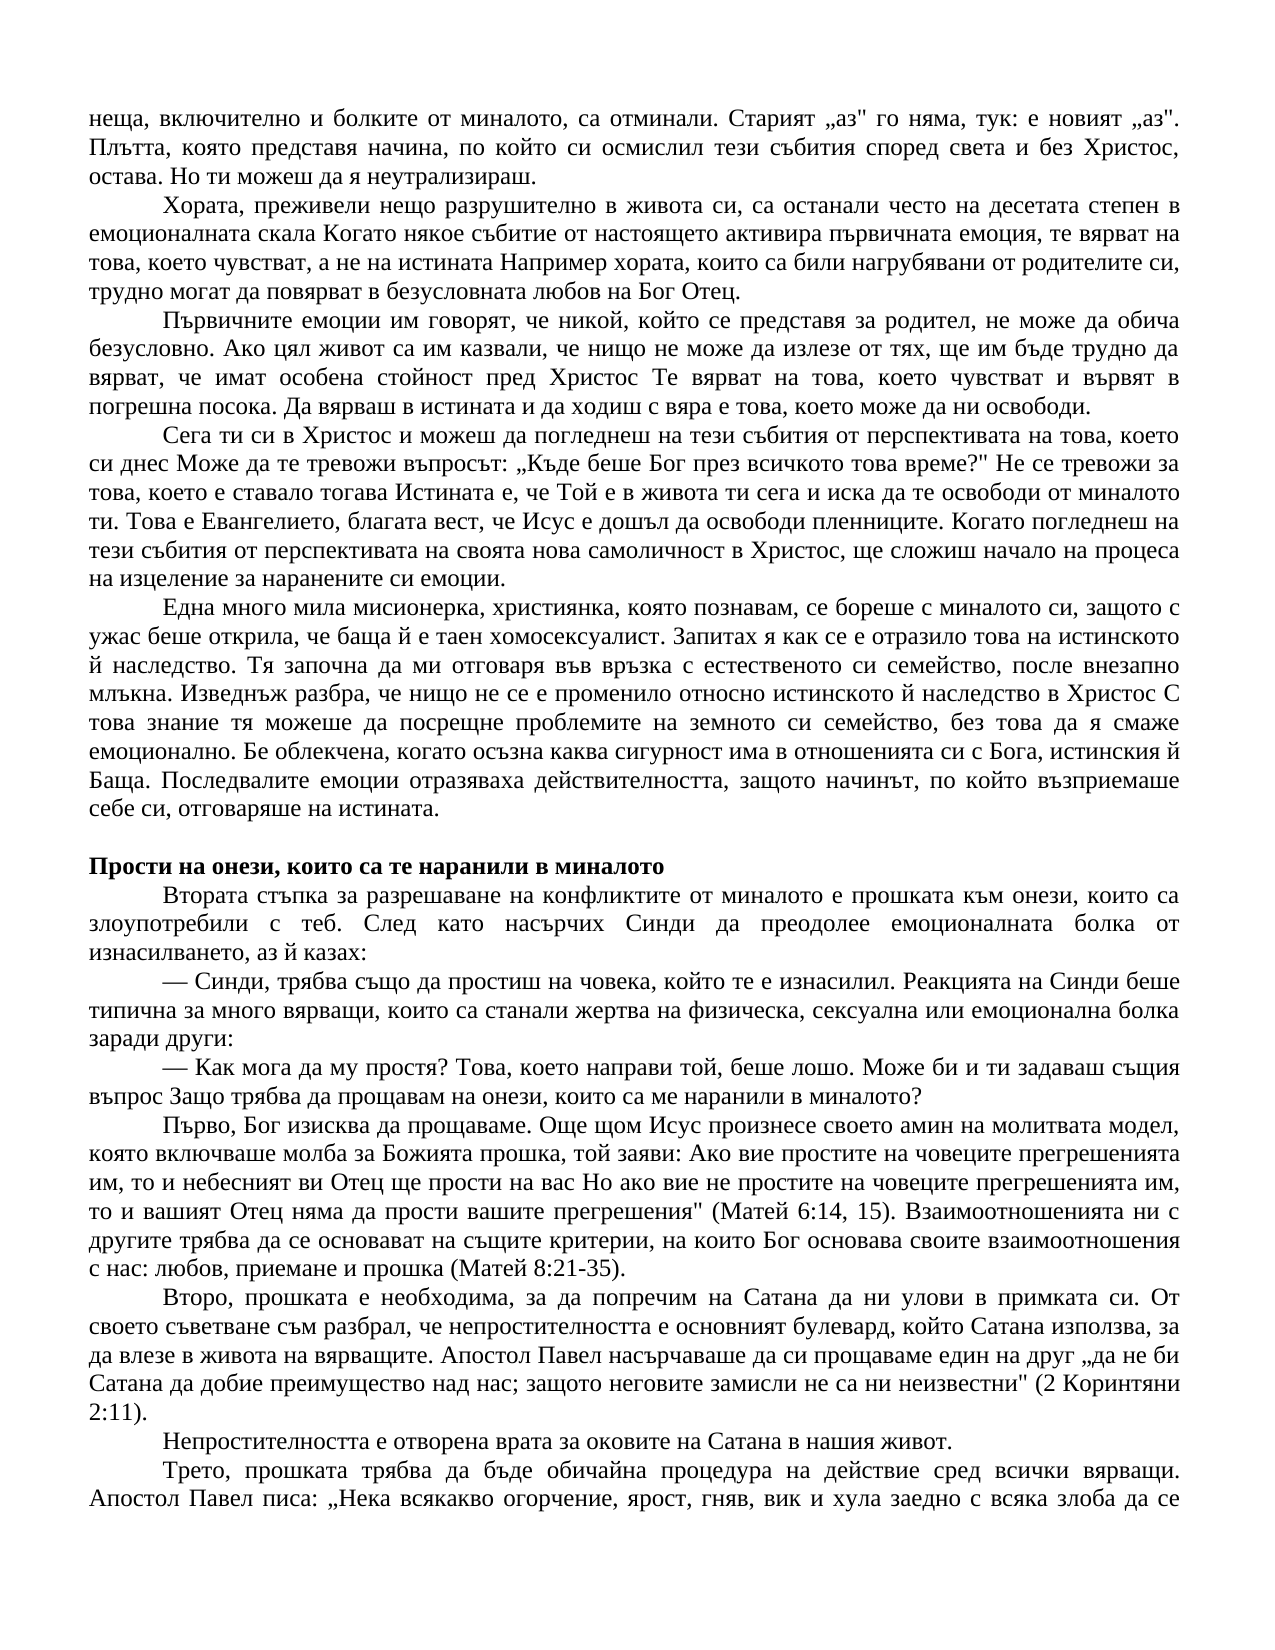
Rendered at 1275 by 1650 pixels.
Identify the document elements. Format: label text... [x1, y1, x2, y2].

text Една много мила мисионерка, християнка, която познавам, се бореше с миналото си, защото с ужас беше открила, че баща й е таен хомосексуалист. Запитах я как се е отразило това на истинското й наследство. Тя започна да ми отговаря във връзка с естественото си семейство, после внезапно млъкна. Изведнъж разбра, че нищо не се е променило относно истинското й наследство в Христос С това знание тя можеше да посрещне проблемите на земното си семейство, без това да я смаже емоционално. Бе облекчена, когато осъзна каква сигурност има в отношенията си с Бога, истинския й Баща. Последвалите емоции отразяваха действителността, защото начинът, по който възприемаше себе си, отговаряше на истината. [89, 592, 1181, 822]
text Хората, преживели нещо разрушително в живота си, са останали често на десетата степен в емоционалната скала Когато някое събитие от настоящето активира първичната емоция, те вярват на това, което чувстват, а не на истината Например хората, които са били нагрубявани от родителите си, трудно могат да повярват в безусловната любов на Бог Отец. [89, 190, 1181, 305]
text Непростителността е отворена врата за оковите на Сатана в нашия живот. [89, 1426, 1181, 1455]
text — Синди, трябва също да простиш на човека, който те е изнасилил. Реакцията на Синди беше типична за много вярващи, които са станали жертва на физическа, сексуална или емоционална болка заради други: [89, 966, 1181, 1052]
text Втората стъпка за разрешаване на конфликтите от миналото е прошката към онези, които са злоупотребили с теб. След като насърчих Синди да преодолее емоционалната болка от изнасилването, аз й казах: [89, 880, 1181, 966]
text Прости на онези, които са те наранили в миналото [89, 851, 1181, 880]
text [89, 103, 1181, 190]
text Първо, Бог изисква да прощаваме. Още щом Исус произнесе своето амин на молитвата модел, която включваше молба за Божията прошка, той заяви: Ако вие простите на човеците прегрешенията им, то и небесният ви Отец ще прости на вас Но ако вие не простите на човеците прегрешенията им, то и вашият Отец няма да прости вашите прегрешения" (Матей 6:14, 15). Взаимоотношенията ни с другите трябва да се основават на същите критерии, на които Бог основава своите взаимоотношения с нас: любов, приемане и прошка (Матей 8:21-35). [89, 1110, 1181, 1282]
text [89, 1455, 1181, 1512]
text Второ, прошката е необходима, за да попречим на Сатана да ни улови в примката си. От своето съветване съм разбрал, че непростителността е основният булевард, който Сатана използва, за да влезе в живота на вярващите. Апостол Павел насърчаваше да си прощаваме един на друг „да не би Сатана да добие преимущество над нас; защото неговите замисли не са ни неизвестни" (2 Коринтяни 2:11). [89, 1282, 1181, 1426]
text Сега ти си в Христос и можеш да погледнеш на тези събития от перспективата на това, което си днес Може да те тревожи въпросът: „Къде беше Бог през всичкото това време?" Не се тревожи за това, което е ставало тогава Истината е, че Той е в живота ти сега и иска да те освободи от миналото ти. Това е Евангелието, благата вест, че Исус е дошъл да освободи пленниците. Когато погледнеш на тези събития от перспективата на своята нова самоличност в Христос, ще сложиш начало на процеса на изцеление за наранените си емоции. [89, 420, 1181, 592]
text Първичните емоции им говорят, че никой, който се представя за родител, не може да обича безусловно. Ако цял живот са им казвали, че нищо не може да излезе от тях, ще им бъде трудно да вярват, че имат особена стойност пред Христос Те вярват на това, което чувстват и вървят в погрешна посока. Да вярваш в истината и да ходиш с вяра е това, което може да ни освободи. [89, 305, 1181, 420]
text — Как мога да му простя? Това, което направи той, беше лошо. Може би и ти задаваш същия въпрос Защо трябва да прощавам на онези, които са ме наранили в миналото? [89, 1052, 1181, 1110]
